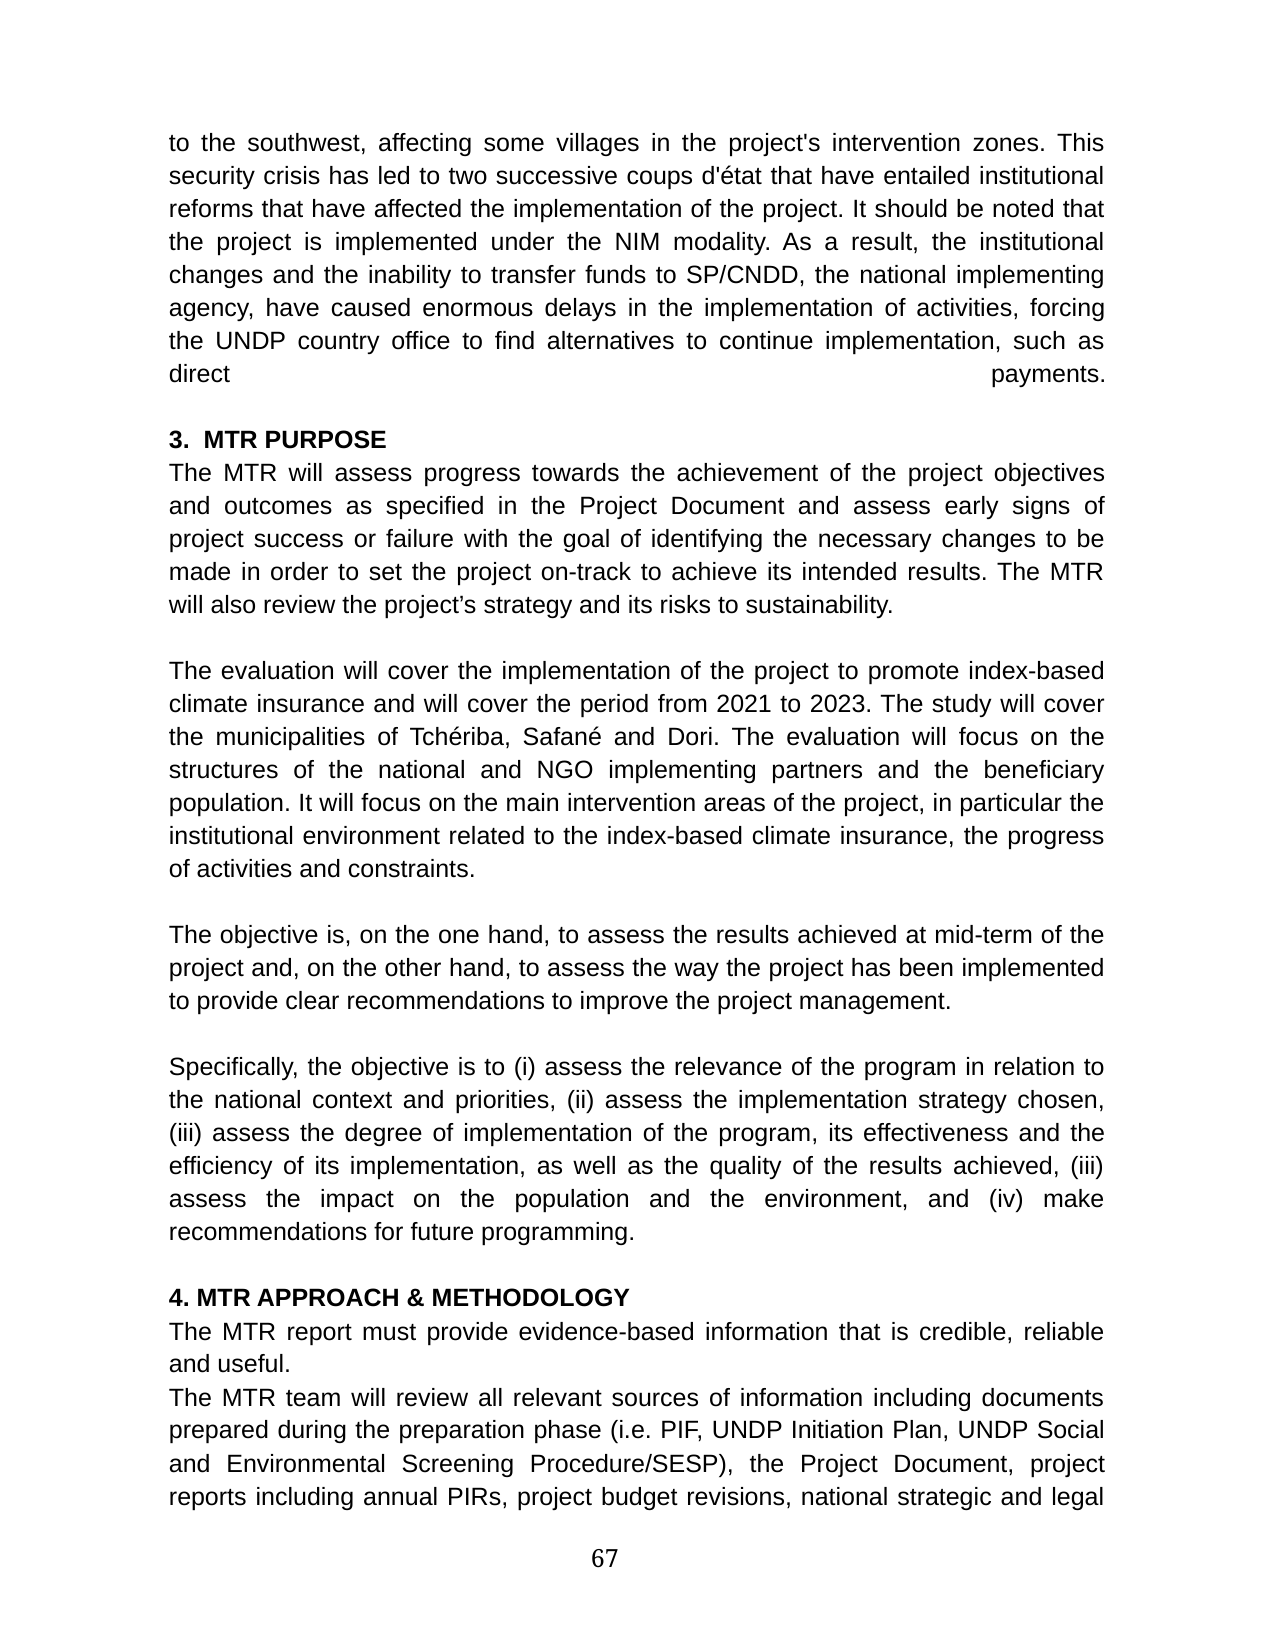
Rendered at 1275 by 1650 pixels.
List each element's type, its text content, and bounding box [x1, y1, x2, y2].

text The evaluation will cover the implementation of the project to promote index-based climate insurance and will cover the period from 2021 to 2023. The study will cover the municipalities of Tchériba, Safané and Dori. The evaluation will focus on the structures of the national and NGO implementing partners and the beneficiary population. It will focus on the main intervention areas of the project, in particular the institutional environment related to the index-based climate insurance, the progress of activities and constraints. [169, 656, 1106, 883]
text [169, 128, 1106, 421]
text 4. MTR APPROACH & METHODOLOGY [169, 1283, 1106, 1312]
text The objective is, on the one hand, to assess the results achieved at mid-term of the project and, on the other hand, to assess the way the project has been implemented to provide clear recommendations to improve the project management. [169, 920, 1106, 1015]
text The MTR report must provide evidence-based information that is credible, reliable and useful. [169, 1316, 1106, 1378]
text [169, 1382, 1106, 1510]
text 3. MTR PURPOSE [169, 425, 1106, 454]
text Specifically, the objective is to (i) assess the relevance of the program in relation to the national context and priorities, (ii) assess the implementation strategy chosen, (iii) assess the degree of implementation of the program, its effectiveness and the efficiency of its implementation, as well as the quality of the results achieved, (iii) assess the impact on the population and the environment, and (iv) make recommendations for future programming. [169, 1052, 1106, 1246]
text The MTR will assess progress towards the achievement of the project objectives and outcomes as specified in the Project Document and assess early signs of project success or failure with the goal of identifying the necessary changes to be made in order to set the project on-track to achieve its intended results. The MTR will also review the project’s strategy and its risks to sustainability. [169, 458, 1106, 619]
